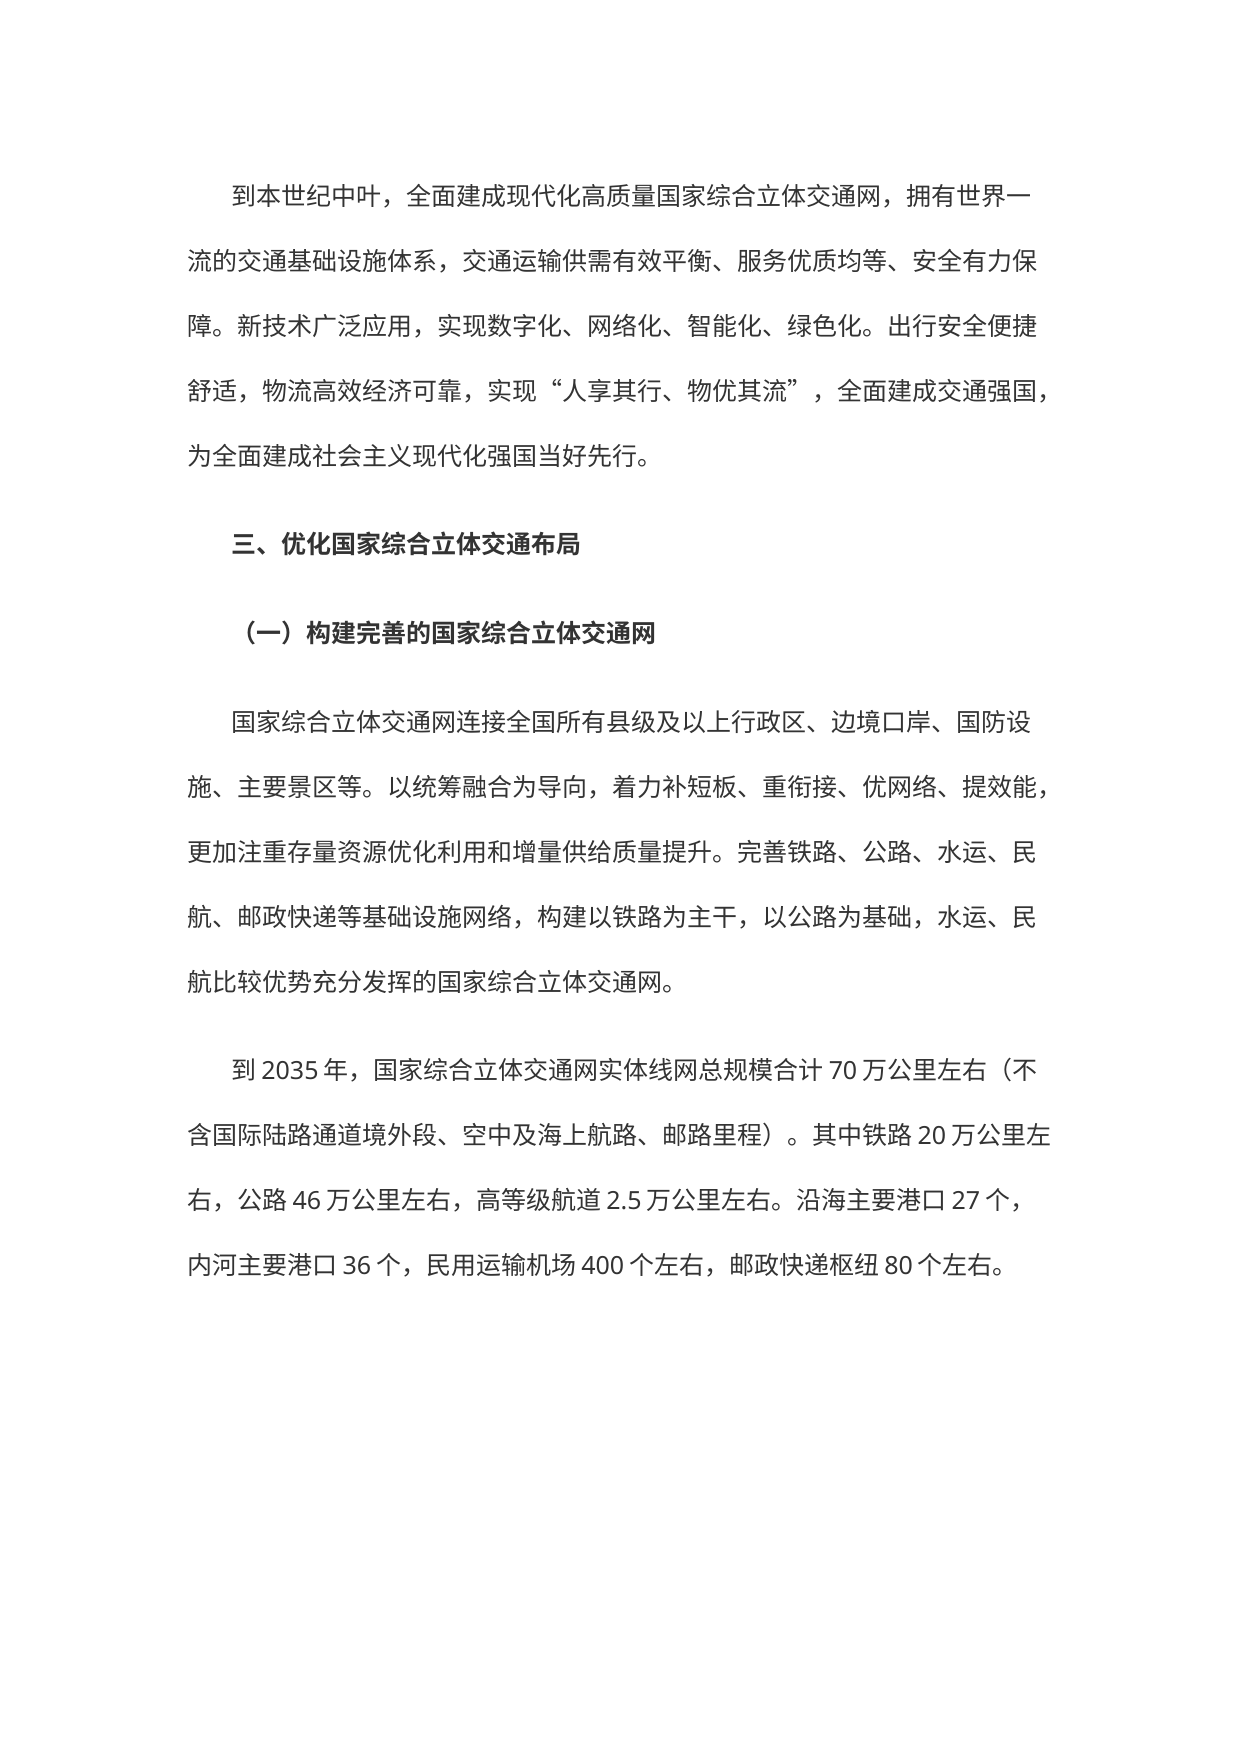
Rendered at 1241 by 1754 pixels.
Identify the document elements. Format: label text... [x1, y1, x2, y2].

text 三、优化国家综合立体交通布局 [187, 511, 1053, 576]
text 到2035年，国家综合立体交通网实体线网总规模合计70万公里左右（不含国际陆路通道境外段、空中及海上航路、邮路里程）。其中铁路20万公里左右，公路46万公里左右，高等级航道2.5万公里左右。沿海主要港口27个，内河主要港口36个，民用运输机场400个左右，邮政快递枢纽80个左右。 [187, 1036, 1053, 1296]
text 国家综合立体交通网连接全国所有县级及以上行政区、边境口岸、国防设施、主要景区等。以统筹融合为导向，着力补短板、重衔接、优网络、提效能，更加注重存量资源优化利用和增量供给质量提升。完善铁路、公路、水运、民航、邮政快递等基础设施网络，构建以铁路为主干，以公路为基础，水运、民航比较优势充分发挥的国家综合立体交通网。 [187, 688, 1053, 1013]
text （一）构建完善的国家综合立体交通网 [187, 599, 1053, 664]
text 到本世纪中叶，全面建成现代化高质量国家综合立体交通网，拥有世界一流的交通基础设施体系，交通运输供需有效平衡、服务优质均等、安全有力保障。新技术广泛应用，实现数字化、网络化、智能化、绿色化。出行安全便捷舒适，物流高效经济可靠，实现“人享其行、物优其流”，全面建成交通强国，为全面建成社会主义现代化强国当好先行。 [187, 162, 1053, 487]
